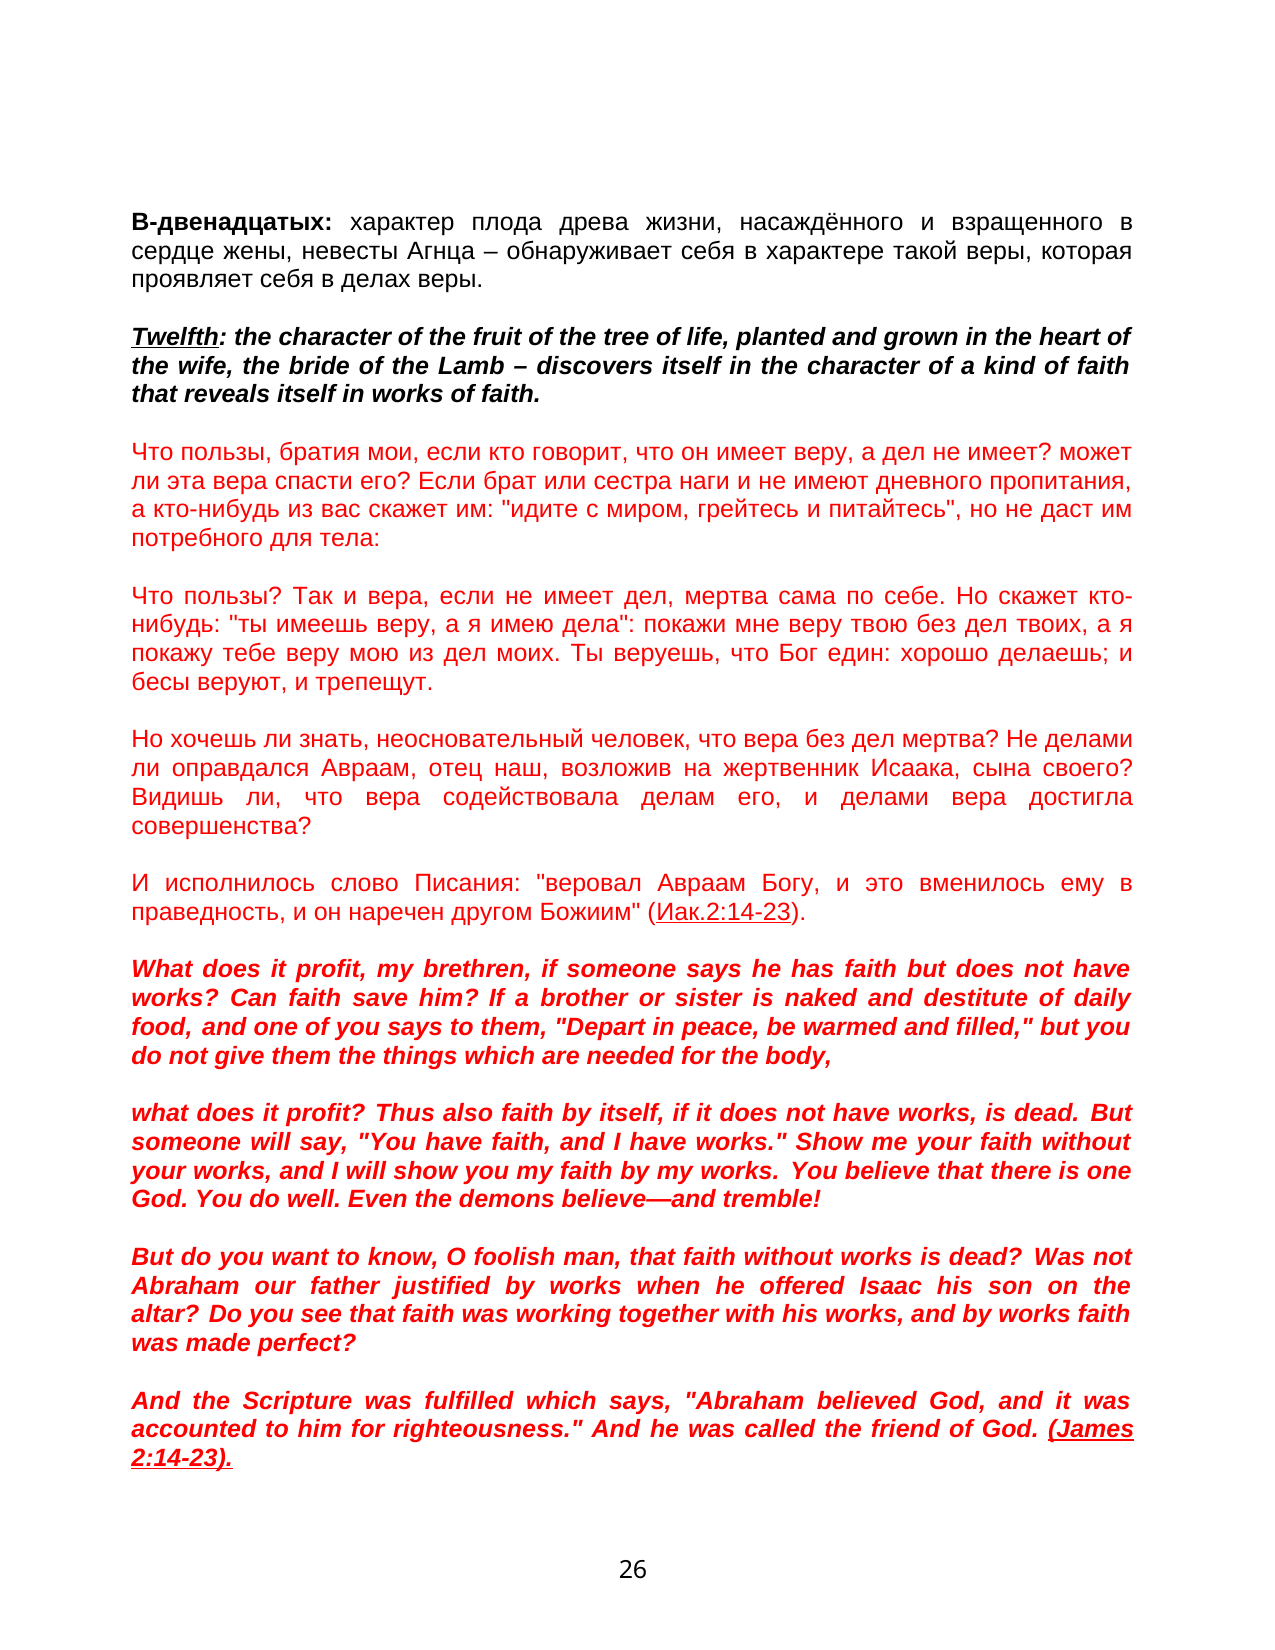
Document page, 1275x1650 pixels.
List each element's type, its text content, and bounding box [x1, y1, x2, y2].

text Twelfth: the character of the fruit of the tree of life, planted and grown in the heart of the wife, the bride of the Lamb – discovers itself in the character of a kind of faith that reveals itself in works of faith. [131, 322, 1134, 408]
text В-двенадцатых: характер плода древа жизни, насаждённого и взращенного в сердце жены, невесты Агнца – обнаруживает себя в характере такой веры, которая проявляет себя в делах веры. [131, 207, 1134, 293]
text what does it profit? Thus also faith by itself, if it does not have works, is dead. But someone will say, "You have faith, and I have works." Show me your faith without your works, and I will show you my faith by my works. You believe that there is one God. You do well. Even the demons believe—and tremble! [131, 1098, 1134, 1213]
text And the Scripture was fulfilled which says, "Abraham believed God, and it was accounted to him for righteousness." And he was called the friend of God. (James 2:14-23). [131, 1386, 1134, 1472]
text Что пользы? Так и вера, если не имеет дел, мертва сама по себе. Но скажет кто-нибудь: "ты имеешь веру, а я имею дела": покажи мне веру твою без дел твоих, а я покажу тебе веру мою из дел моих. Ты веруешь, что Бог един: хорошо делаешь; и бесы веруют, и трепещут. [131, 581, 1134, 696]
text Что пользы, братия мои, если кто говорит, что он имеет веру, а дел не имеет? может ли эта вера спасти его? Если брат или сестра наги и не имеют дневного пропитания, а кто-нибудь из вас скажет им: "идите с миром, грейтесь и питайтесь", но не даст им потребного для тела: [131, 437, 1134, 552]
text Но хочешь ли знать, неосновательный человек, что вера без дел мертва? Не делами ли оправдался Авраам, отец наш, возложив на жертвенник Исаака, сына своего? Видишь ли, что вера содействовала делам его, и делами вера достигла совершенства? [131, 724, 1134, 839]
text What does it profit, my brethren, if someone says he has faith but does not have works? Can faith save him? If a brother or sister is naked and destitute of daily food, and one of you says to them, "Depart in peace, be warmed and filled," but you do not give them the things which are needed for the body, [131, 954, 1134, 1069]
text И исполнилось слово Писания: "веровал Авраам Богу, и это вменилось ему в праведность, и он наречен другом Божиим" (Иак.2:14-23). [131, 868, 1134, 926]
text But do you want to know, O foolish man, that faith without works is dead? Was not Abraham our father justified by works when he offered Isaac his son on the altar? Do you see that faith was working together with his works, and by works faith was made perfect? [131, 1242, 1134, 1357]
